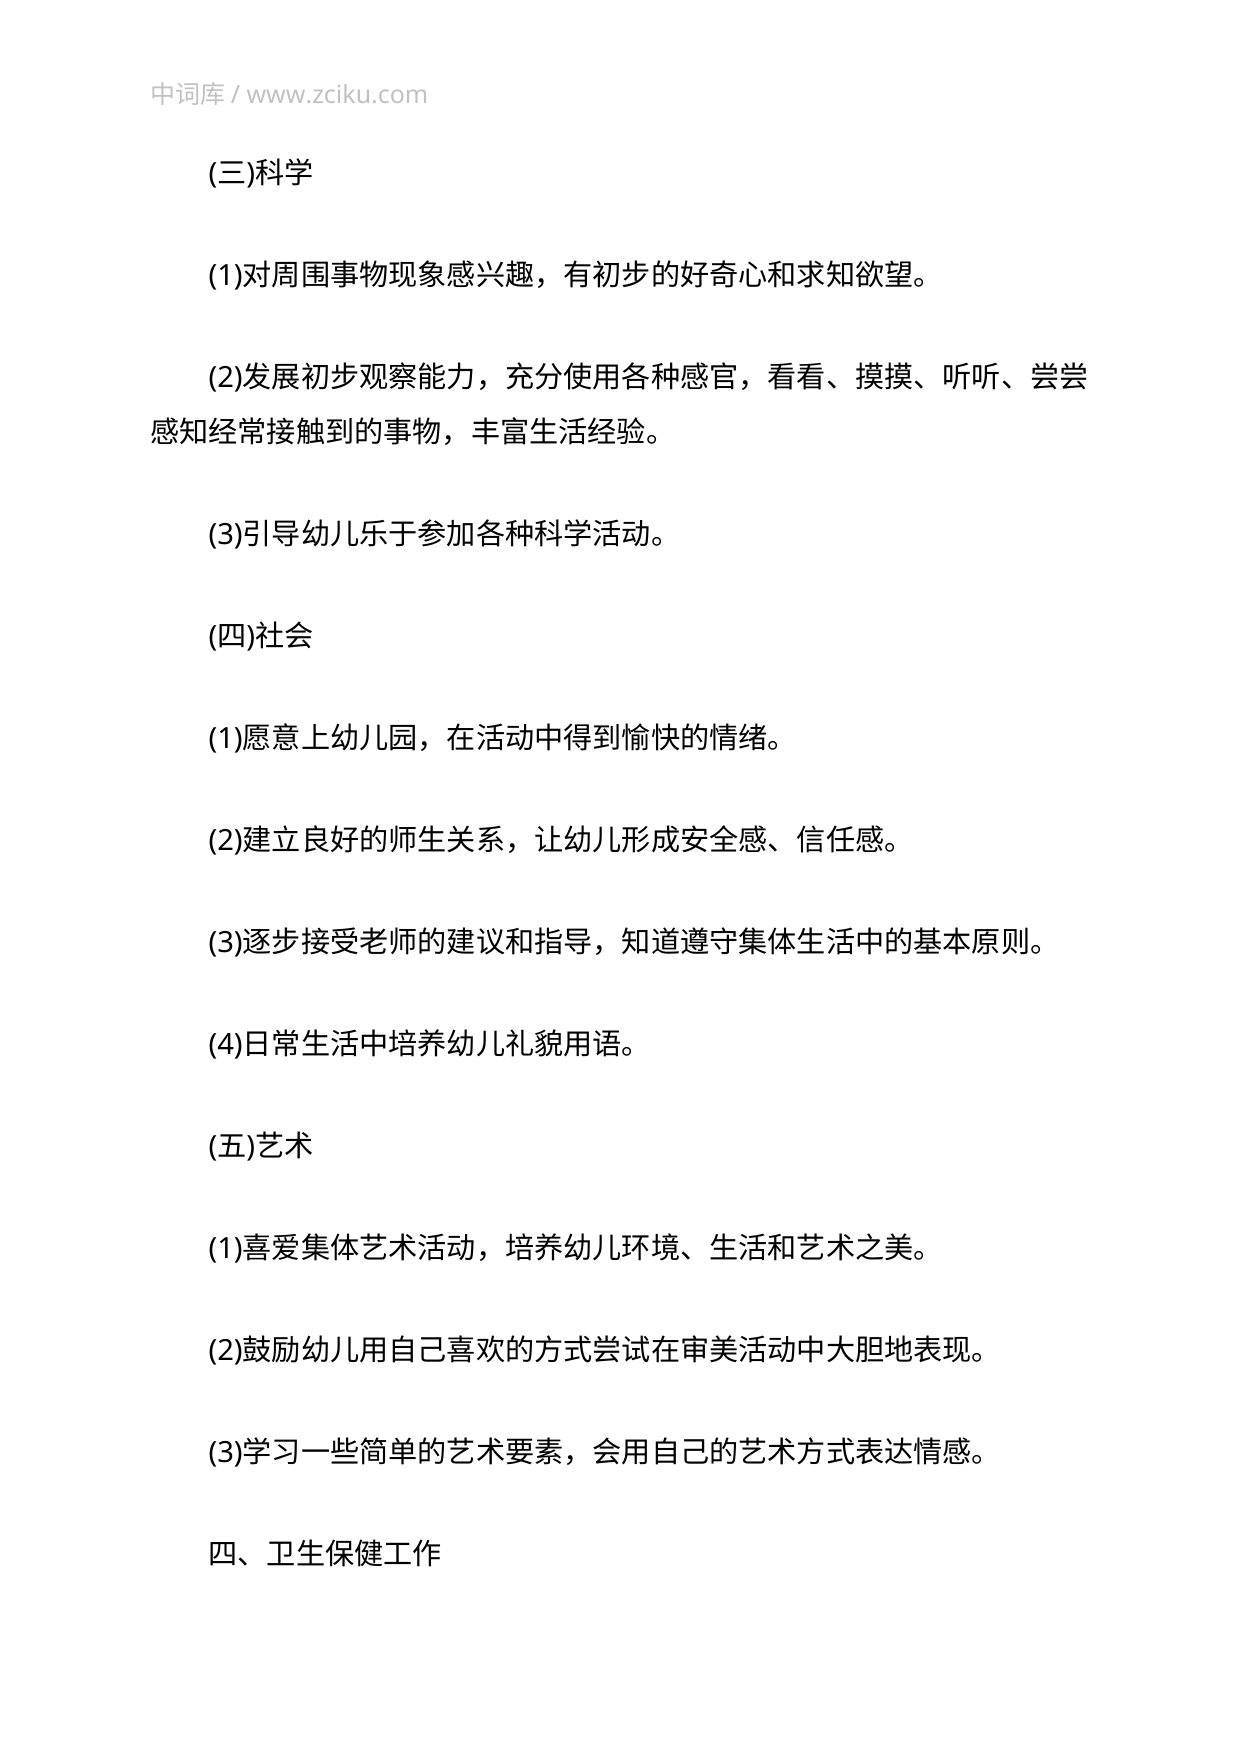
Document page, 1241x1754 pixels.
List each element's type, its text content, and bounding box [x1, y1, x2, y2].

text (四)社会 [150, 613, 1090, 655]
text (1)对周围事物现象感兴趣，有初步的好奇心和求知欲望。 [150, 252, 1090, 294]
text (2)发展初步观察能力，充分使用各种感官，看看、摸摸、听听、尝尝感知经常接触到的事物，丰富生活经验。 [150, 354, 1090, 451]
text (三)科学 [150, 150, 1090, 192]
text (1)愿意上幼儿园，在活动中得到愉快的情绪。 [150, 715, 1090, 757]
text (3)引导幼儿乐于参加各种科学活动。 [150, 511, 1090, 553]
text (2)建立良好的师生关系，让幼儿形成安全感、信任感。 [150, 817, 1090, 859]
text (4)日常生活中培养幼儿礼貌用语。 [150, 1021, 1090, 1063]
text (3)学习一些简单的艺术要素，会用自己的艺术方式表达情感。 [150, 1428, 1090, 1471]
text (2)鼓励幼儿用自己喜欢的方式尝试在审美活动中大胆地表现。 [150, 1327, 1090, 1369]
text (3)逐步接受老师的建议和指导，知道遵守集体生活中的基本原则。 [150, 919, 1090, 961]
text 四、卫生保健工作 [150, 1531, 1090, 1573]
text (五)艺术 [150, 1123, 1090, 1165]
text (1)喜爱集体艺术活动，培养幼儿环境、生活和艺术之美。 [150, 1224, 1090, 1267]
